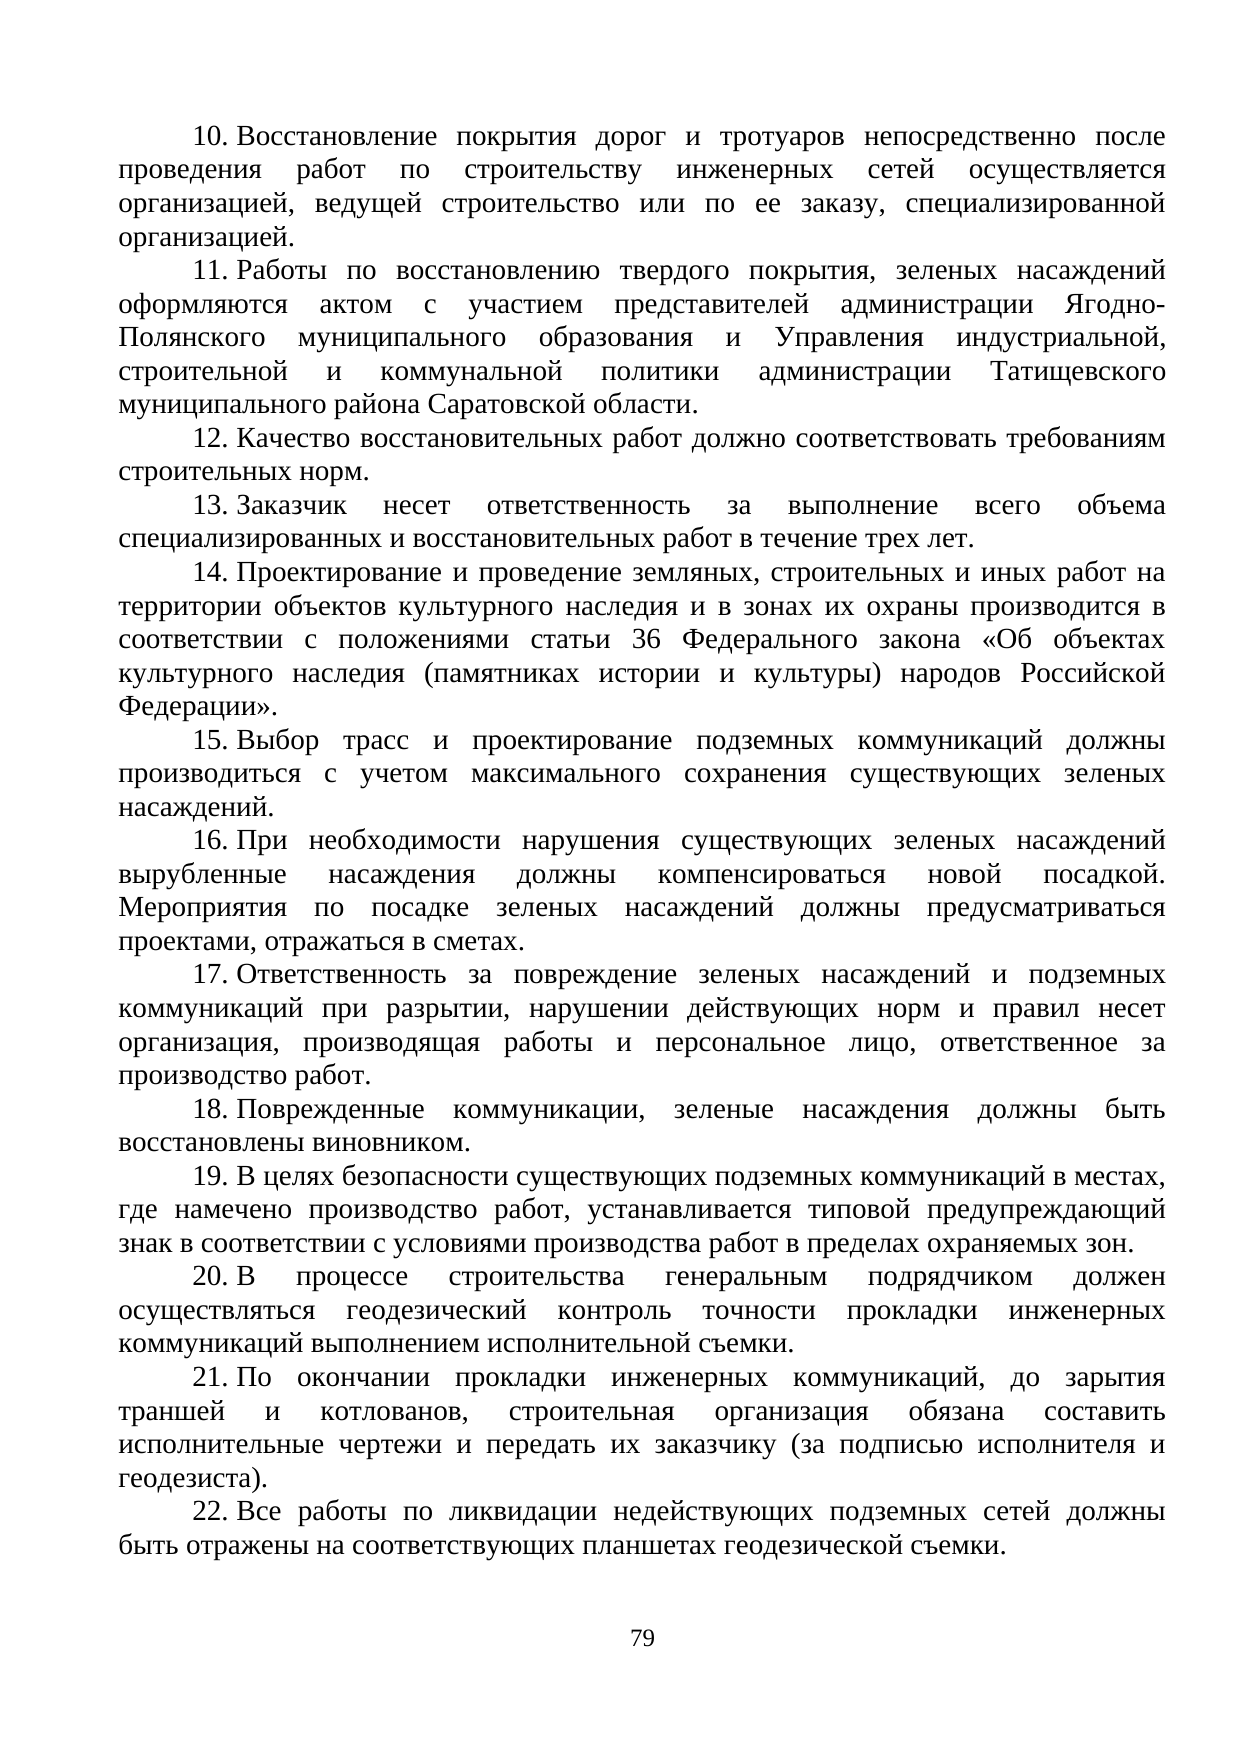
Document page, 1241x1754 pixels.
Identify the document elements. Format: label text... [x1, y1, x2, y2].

list Проектирование и проведение земляных, строительных и иных работ на территории объектов культурного наследия и в зонах их охраны производится в соответствии с положениями статьи 36 Федерального закона «Об объектах культурного наследия (памятниках истории и культуры) народов Российской Федерации». [118, 554, 1167, 722]
list Восстановление покрытия дорог и тротуаров непосредственно после проведения работ по строительству инженерных сетей осуществляется организацией, ведущей строительство или по ее заказу, специализированной организацией. [118, 118, 1167, 252]
list Ответственность за повреждение зеленых насаждений и подземных коммуникаций при разрытии, нарушении действующих норм и правил несет организация, производящая работы и персональное лицо, ответственное за производство работ. [118, 957, 1167, 1091]
list В процессе строительства генеральным подрядчиком должен осуществляться геодезический контроль точности прокладки инженерных коммуникаций выполнением исполнительной съемки. [118, 1258, 1167, 1359]
list В целях безопасности существующих подземных коммуникаций в местах, где намечено производство работ, устанавливается типовой предупреждающий знак в соответствии с условиями производства работ в пределах охраняемых зон. [118, 1158, 1167, 1258]
list Все работы по ликвидации недействующих подземных сетей должны быть отражены на соответствующих планшетах геодезической съемки. [118, 1493, 1167, 1560]
list По окончании прокладки инженерных коммуникаций, до зарытия траншей и котлованов, строительная организация обязана составить исполнительные чертежи и передать их заказчику (за подписью исполнителя и геодезиста). [118, 1359, 1167, 1493]
list При необходимости нарушения существующих зеленых насаждений вырубленные насаждения должны компенсироваться новой посадкой. Мероприятия по посадке зеленых насаждений должны предусматриваться проектами, отражаться в сметах. [118, 822, 1167, 957]
list Поврежденные коммуникации, зеленые насаждения должны быть восстановлены виновником. [118, 1091, 1167, 1158]
list Заказчик несет ответственность за выполнение всего объема специализированных и восстановительных работ в течение трех лет. [118, 487, 1167, 554]
list Качество восстановительных работ должно соответствовать требованиям строительных норм. [118, 420, 1167, 487]
list Работы по восстановлению твердого покрытия, зеленых насаждений оформляются актом с участием представителей администрации Ягодно-Полянского муниципального образования и Управления индустриальной, строительной и коммунальной политики администрации Татищевского муниципального района Саратовской области. [118, 252, 1167, 420]
list Выбор трасс и проектирование подземных коммуникаций должны производиться с учетом максимального сохранения существующих зеленых насаждений. [118, 722, 1167, 822]
